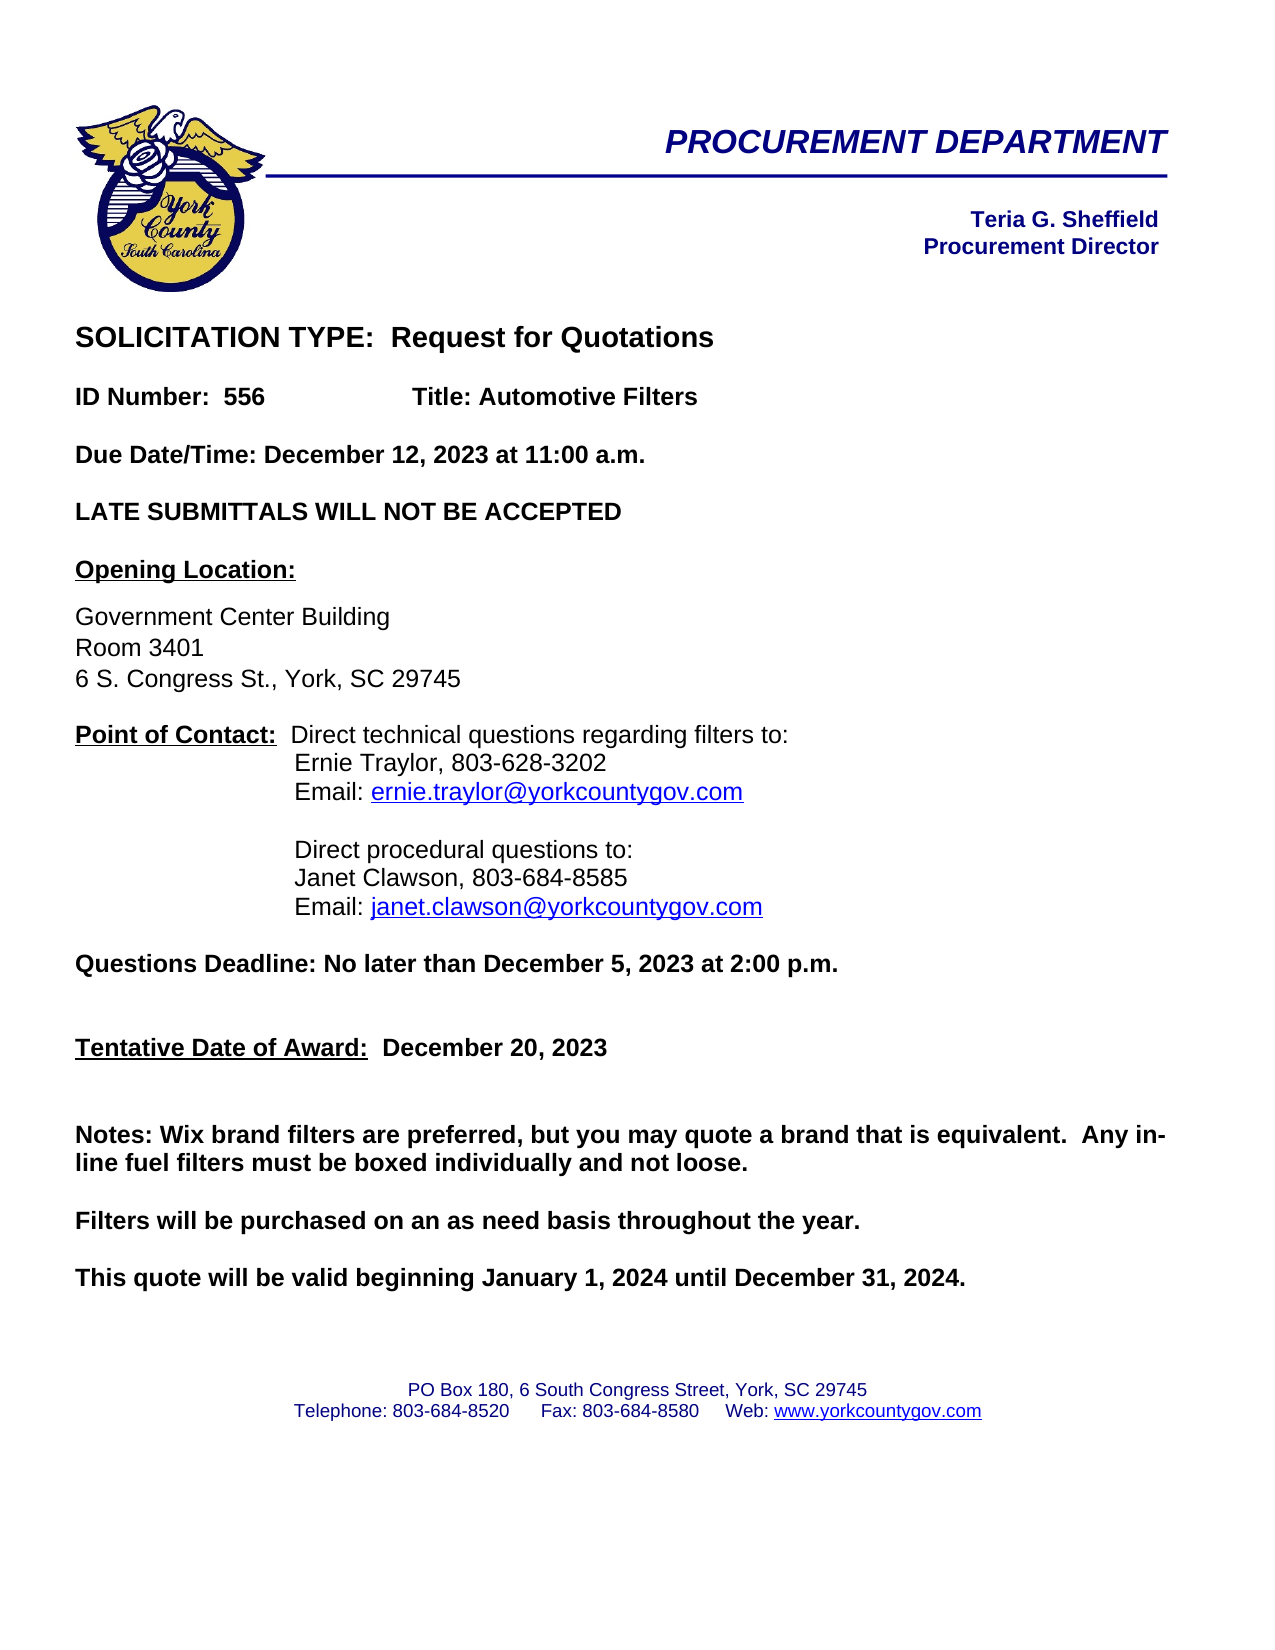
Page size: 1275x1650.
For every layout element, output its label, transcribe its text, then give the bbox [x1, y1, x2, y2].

text Email: ernie.traylor@yorkcountygov.com [75, 777, 1200, 806]
text Point of Contact: Direct technical questions regarding filters to: [75, 719, 1200, 748]
text Email: janet.clawson@yorkcountygov.com [75, 892, 1200, 921]
text Notes: Wix brand filters are preferred, but you may quote a brand that is equivalent. Any in-line fuel filters must be boxed individually and not loose. [75, 1119, 1200, 1177]
text PO Box 180, 6 South Congress Street, York, SC 29745 [75, 1378, 1200, 1400]
text Due Date/Time: December 12, 2023 at 11:00 a.m. [75, 440, 1200, 468]
text Direct procedural questions to: [75, 834, 1200, 863]
text Janet Clawson, 803-684-8585 [75, 863, 1200, 892]
text Opening Location: [75, 555, 1200, 583]
text This quote will be valid beginning January 1, 2024 until December 31, 2024. [75, 1263, 1200, 1292]
text LATE SUBMITTALS WILL NOT BE ACCEPTED [75, 497, 1200, 526]
text Tentative Date of Award: December 20, 2023 [75, 1033, 1200, 1062]
text SOLICITATION TYPE: Request for Quotations [75, 320, 1200, 353]
text Ernie Traylor, 803-628-3202 [75, 748, 1200, 777]
text Government Center Building [75, 602, 1200, 631]
text Telephone: 803-684-8520 Fax: 803-684-8580 Web: www.yorkcountygov.com [75, 1400, 1200, 1421]
text ID Number: 556 Title: Automotive Filters [75, 382, 1200, 411]
text 6 S. Congress St., York, SC 29745 [75, 664, 1200, 693]
text Room 3401 [75, 633, 1200, 662]
text Questions Deadline: No later than December 5, 2023 at 2:00 p.m. [75, 949, 1200, 978]
text Filters will be purchased on an as need basis throughout the year. [75, 1206, 1200, 1234]
picture [75, 105, 266, 292]
